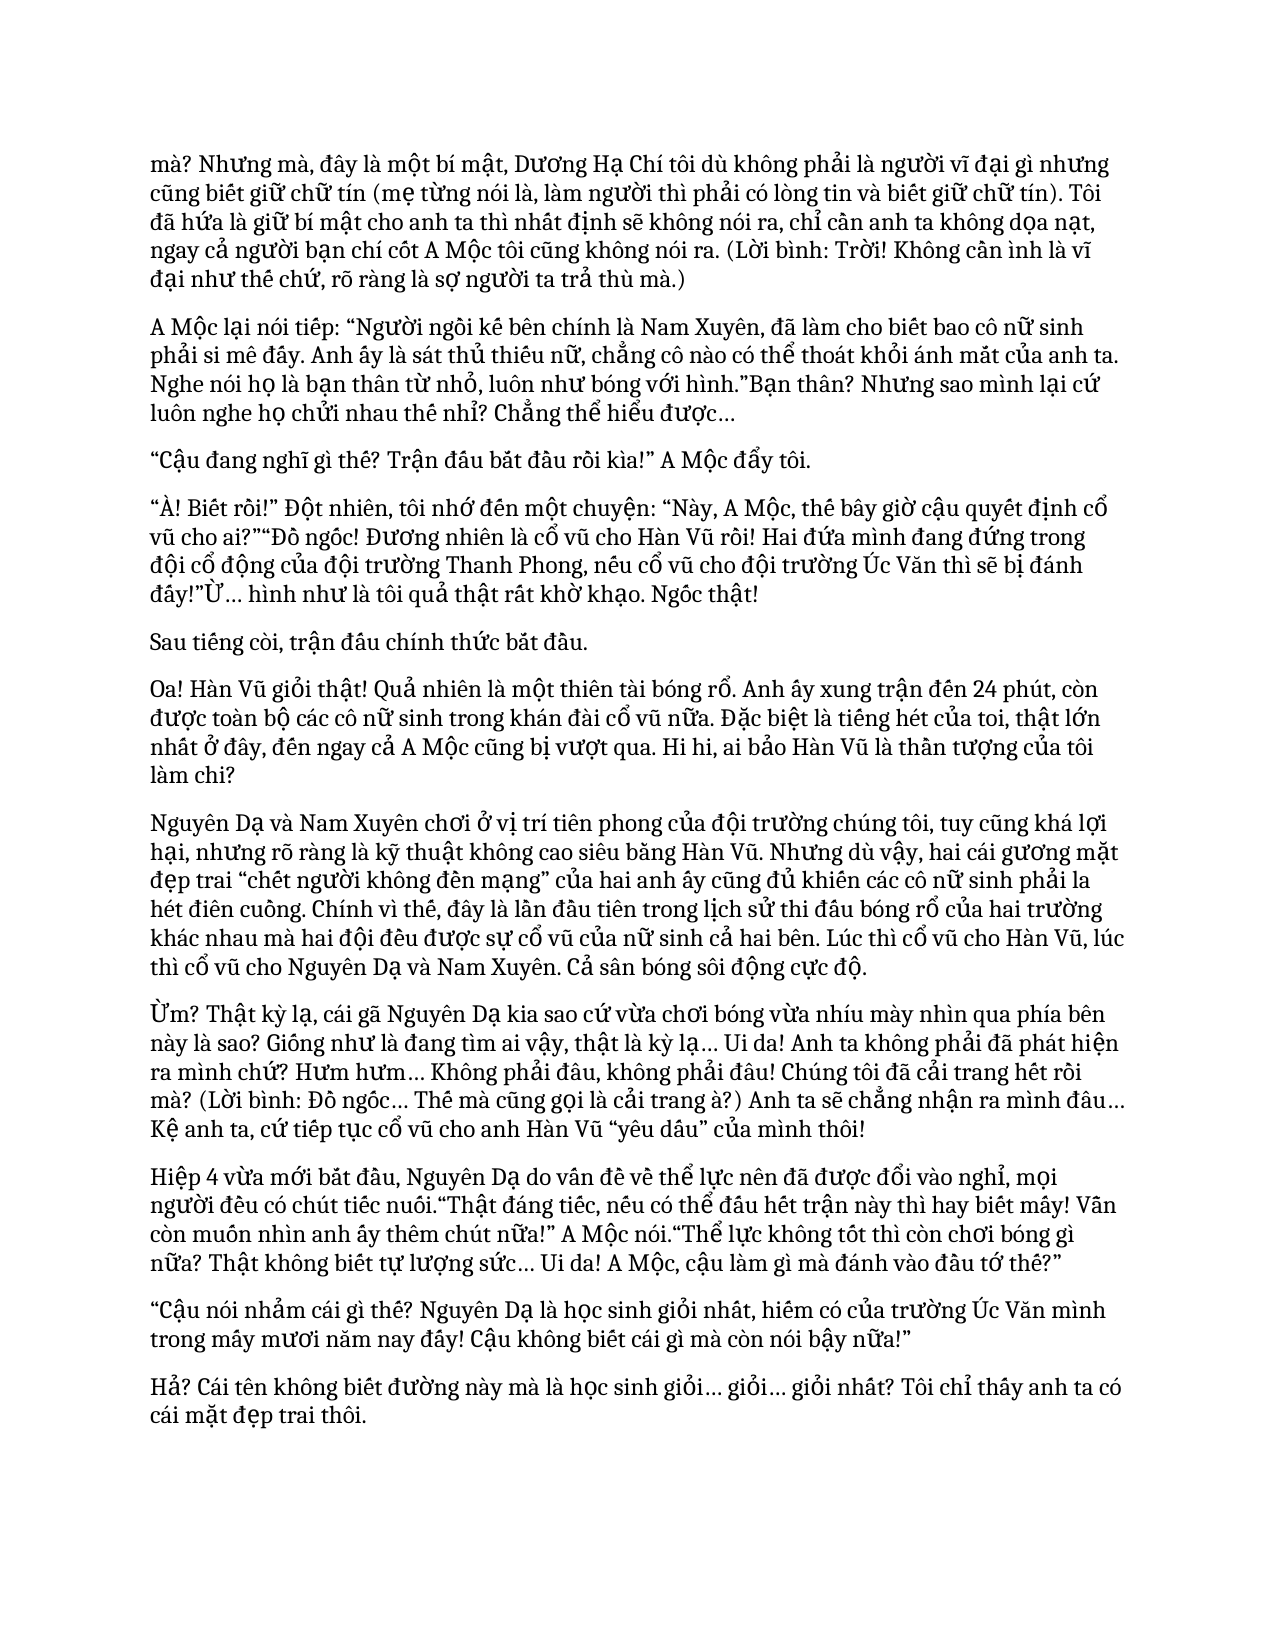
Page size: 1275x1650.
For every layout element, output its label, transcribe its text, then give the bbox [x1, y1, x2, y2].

text “À! Biết rồi!” Đột nhiên, tôi nhớ đến một chuyện: “Này, A Mộc, thế bây giờ cậu quyết định cổ vũ cho ai?”“Đồ ngốc! Đương nhiên là cổ vũ cho Hàn Vũ rồi! Hai đứa mình đang đứng trong đội cổ động của đội trường Thanh Phong, nếu cổ vũ cho đội trường Úc Văn thì sẽ bị đánh đấy!”Ừ… hình như là tôi quả thật rất khờ khạo. Ngốc thật! [150, 494, 1125, 609]
text A Mộc lại nói tiếp: “Người ngồi kế bên chính là Nam Xuyên, đã làm cho biết bao cô nữ sinh phải si mê đấy. Anh ấy là sát thủ thiếu nữ, chẳng cô nào có thể thoát khỏi ánh mắt của anh ta. Nghe nói họ là bạn thân từ nhỏ, luôn như bóng với hình.”Bạn thân? Nhưng sao mình lại cứ luôn nghe họ chửi nhau thế nhỉ? Chẳng thể hiểu được… [150, 312, 1125, 427]
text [150, 150, 1125, 294]
text Hả? Cái tên không biết đường này mà là học sinh giỏi… giỏi… giỏi nhất? Tôi chỉ thấy anh ta có cái mặt đẹp trai thôi. [150, 1372, 1125, 1430]
text Hiệp 4 vừa mới bắt đầu, Nguyên Dạ do vấn đề về thể lực nên đã được đổi vào nghỉ, mọi người đều có chút tiếc nuối.“Thật đáng tiếc, nếu có thể đấu hết trận này thì hay biết mấy! Vẫn còn muốn nhìn anh ấy thêm chút nữa!” A Mộc nói.“Thể lực không tốt thì còn chơi bóng gì nữa? Thật không biết tự lượng sức… Ui da! A Mộc, cậu làm gì mà đánh vào đầu tớ thế?” [150, 1162, 1125, 1277]
text Oa! Hàn Vũ giỏi thật! Quả nhiên là một thiên tài bóng rổ. Anh ấy xung trận đến 24 phút, còn được toàn bộ các cô nữ sinh trong khán đài cổ vũ nữa. Đặc biệt là tiếng hét của toi, thật lớn nhất ở đây, đến ngay cả A Mộc cũng bị vượt qua. Hi hi, ai bảo Hàn Vũ là thần tượng của tôi làm chi? [150, 675, 1125, 790]
text “Cậu đang nghĩ gì thế? Trận đấu bắt đầu rồi kìa!” A Mộc đẩy tôi. [150, 446, 1125, 475]
text Sau tiếng còi, trận đấu chính thức bắt đầu. [150, 627, 1125, 656]
text “Cậu nói nhảm cái gì thế? Nguyên Dạ là học sinh giỏi nhất, hiếm có của trường Úc Văn mình trong mấy mươi năm nay đấy! Cậu không biết cái gì mà còn nói bậy nữa!” [150, 1296, 1125, 1354]
text Nguyên Dạ và Nam Xuyên chơi ở vị trí tiên phong của đội trường chúng tôi, tuy cũng khá lợi hại, nhưng rõ ràng là kỹ thuật không cao siêu bằng Hàn Vũ. Nhưng dù vậy, hai cái gương mặt đẹp trai “chết người không đền mạng” của hai anh ấy cũng đủ khiến các cô nữ sinh phải la hét điên cuồng. Chính vì thế, đây là lần đầu tiên trong lịch sử thi đấu bóng rổ của hai trường khác nhau mà hai đội đều được sự cổ vũ của nữ sinh cả hai bên. Lúc thì cổ vũ cho Hàn Vũ, lúc thì cổ vũ cho Nguyên Dạ và Nam Xuyên. Cả sân bóng sôi động cực độ. [150, 809, 1125, 981]
text Ừm? Thật kỳ lạ, cái gã Nguyên Dạ kia sao cứ vừa chơi bóng vừa nhíu mày nhìn qua phía bên này là sao? Giống như là đang tìm ai vậy, thật là kỳ lạ… Ui da! Anh ta không phải đã phát hiện ra mình chứ? Hưm hưm… Không phải đâu, không phải đâu! Chúng tôi đã cải trang hết rồi mà? (Lời bình: Đồ ngốc… Thế mà cũng gọi là cải trang à?) Anh ta sẽ chẳng nhận ra mình đâu… Kệ anh ta, cứ tiếp tục cổ vũ cho anh Hàn Vũ “yêu dấu” của mình thôi! [150, 1000, 1125, 1144]
